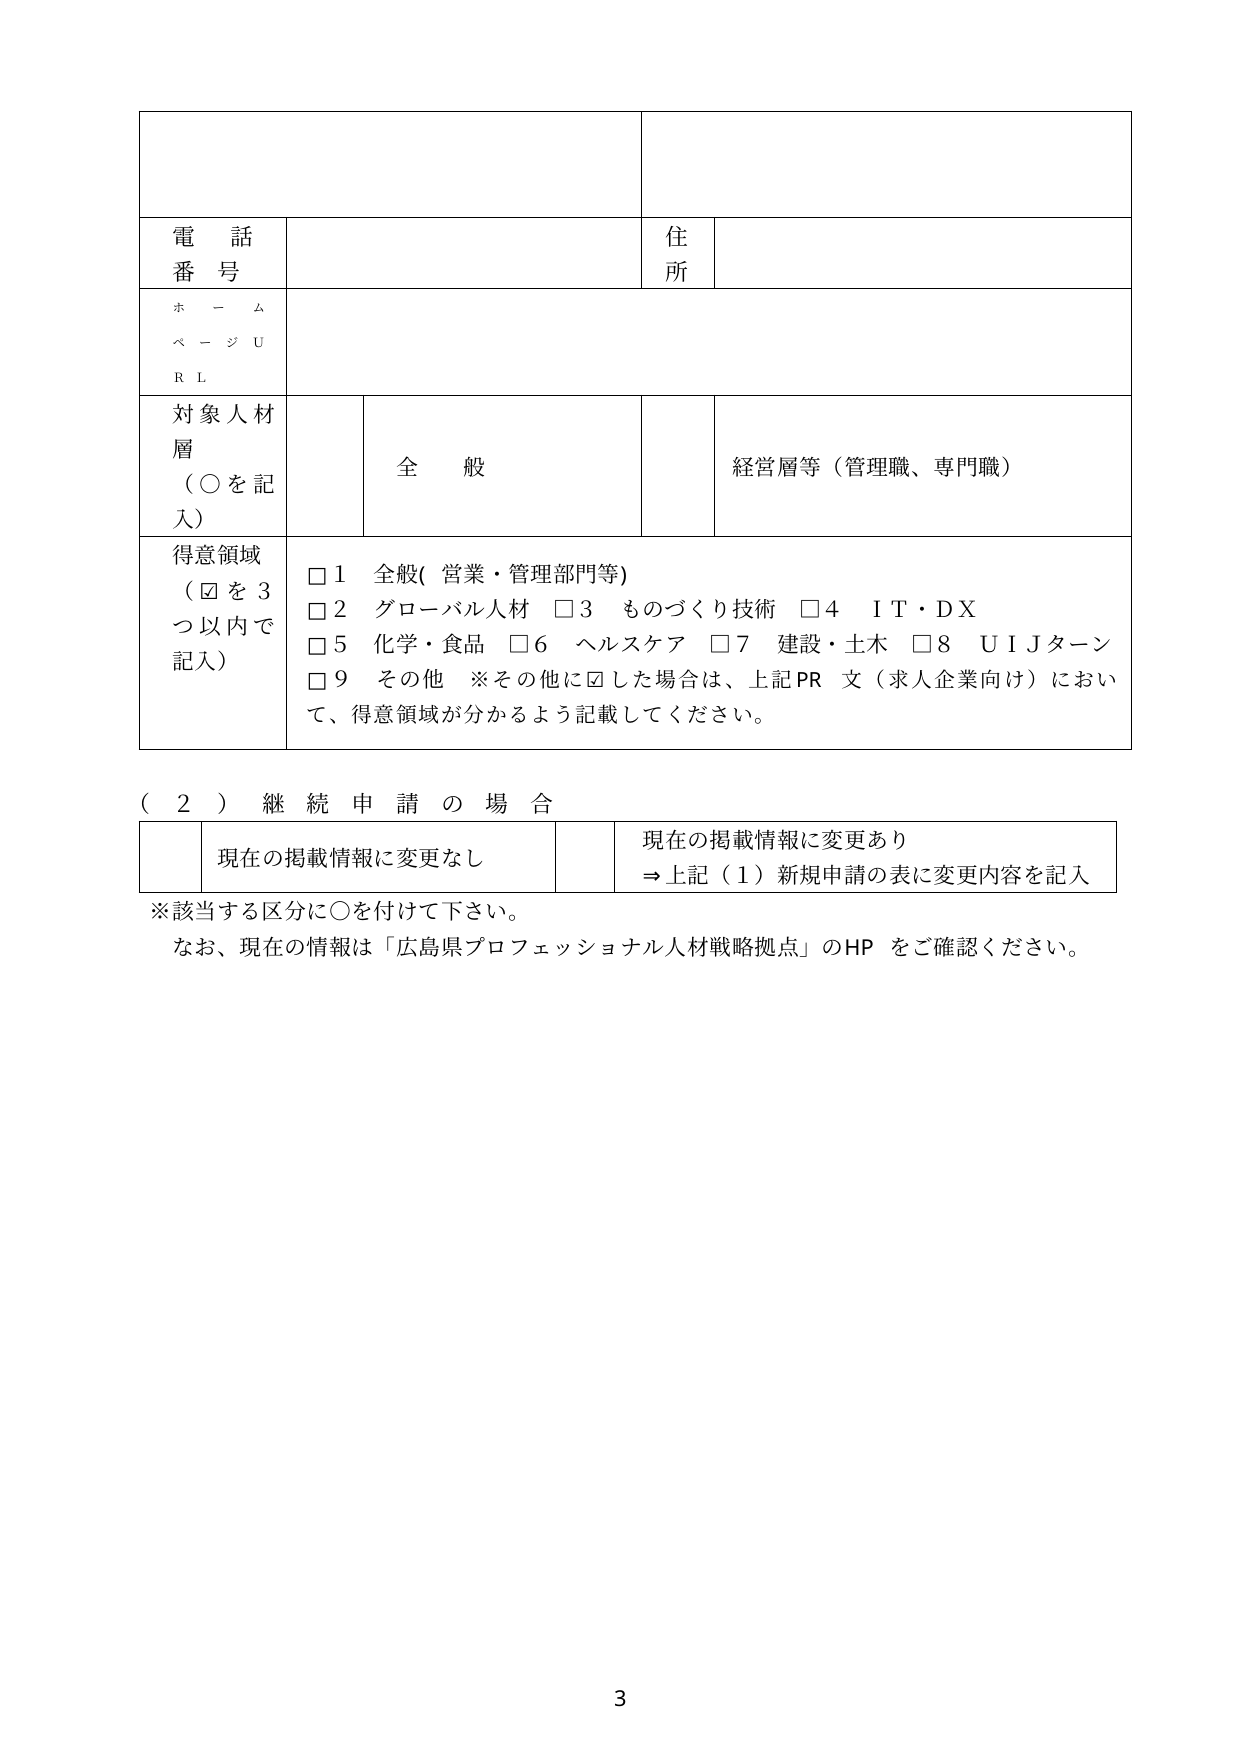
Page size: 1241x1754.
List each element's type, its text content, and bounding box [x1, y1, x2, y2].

table_cell 得意領域 （☑を３つ以内で記入） [140, 537, 286, 749]
table_cell ホームページＵＲＬ [140, 289, 286, 394]
table_header 現在の掲載情報に変更なし [202, 822, 555, 892]
text ※該当する区分に○を付けて下さい。 [127, 893, 1113, 928]
table_cell □１ 全般(営業・管理部門等) □２ グローバル人材 □３ ものづくり技術 □４ ＩＴ・ＤＸ □５ 化学・食品 □６ ヘルスケア □７ 建設・土木 □８ ＵＩＪターン □９ その他 ※その他に☑した場合は、上記PR文（求人企業向け）において、得意領域が分かるよう記載してください。 [287, 537, 1131, 749]
table_cell [287, 218, 641, 288]
table_cell [715, 218, 1131, 288]
table_cell [642, 112, 1131, 217]
table_cell 対象人材層 （○を記入） [140, 396, 286, 536]
table_cell [287, 289, 1131, 394]
table_cell 住所 [642, 218, 714, 288]
text （２）継続申請の場合 [127, 785, 1112, 821]
text なお、現在の情報は「広島県プロフェッショナル人材戦略拠点」のHPをご確認ください。 [127, 928, 1113, 963]
table_cell [642, 396, 714, 536]
table_header [556, 822, 614, 892]
table_cell [140, 112, 641, 217]
table_header 現在の掲載情報に変更あり ⇒上記（１）新規申請の表に変更内容を記入 [615, 822, 1116, 892]
table_cell [287, 396, 363, 536]
table_cell 全 般 [364, 396, 641, 536]
table_cell 電話番号 [140, 218, 286, 288]
table_cell 経営層等（管理職、専門職） [715, 396, 1131, 536]
table_header [140, 822, 201, 892]
